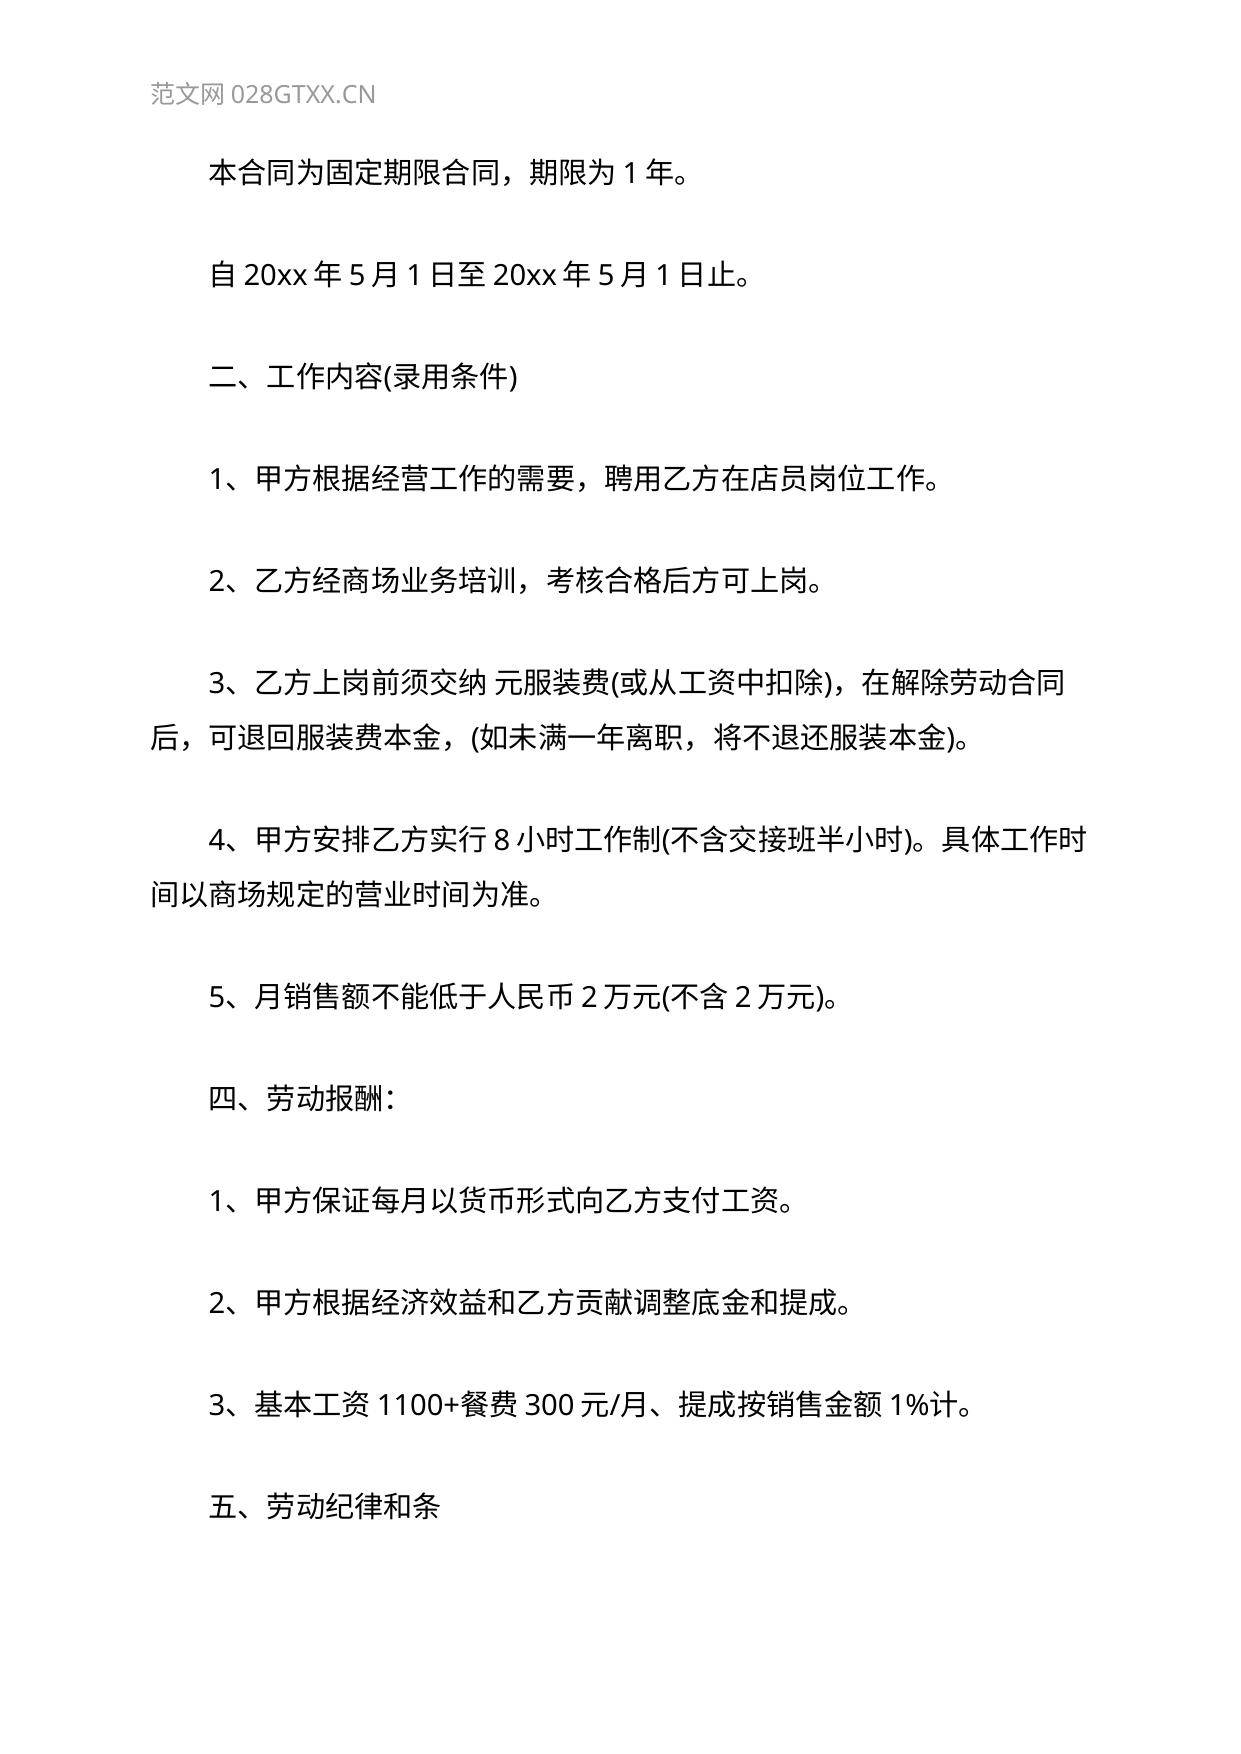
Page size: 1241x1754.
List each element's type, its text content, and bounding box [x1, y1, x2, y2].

text 5、月销售额不能低于人民币2万元(不含2万元)。 [150, 974, 1090, 1016]
text 四、劳动报酬： [150, 1076, 1090, 1118]
text 2、乙方经商场业务培训，考核合格后方可上岗。 [150, 558, 1090, 600]
text 1、甲方根据经营工作的需要，聘用乙方在店员岗位工作。 [150, 456, 1090, 498]
text 本合同为固定期限合同，期限为1年。 [150, 150, 1090, 192]
text 4、甲方安排乙方实行8小时工作制(不含交接班半小时)。具体工作时间以商场规定的营业时间为准。 [150, 817, 1090, 914]
text 二、工作内容(录用条件) [150, 354, 1090, 396]
text 3、乙方上岗前须交纳 元服装费(或从工资中扣除)，在解除劳动合同后，可退回服装费本金，(如未满一年离职，将不退还服装本金)。 [150, 660, 1090, 757]
text 2、甲方根据经济效益和乙方贡献调整底金和提成。 [150, 1279, 1090, 1322]
text 3、基本工资1100+餐费300元/月、提成按销售金额1%计。 [150, 1381, 1090, 1424]
text 五、劳动纪律和条 [150, 1483, 1090, 1526]
text 自20xx年5月1日至20xx年5月1日止。 [150, 252, 1090, 294]
text 1、甲方保证每月以货币形式向乙方支付工资。 [150, 1177, 1090, 1220]
